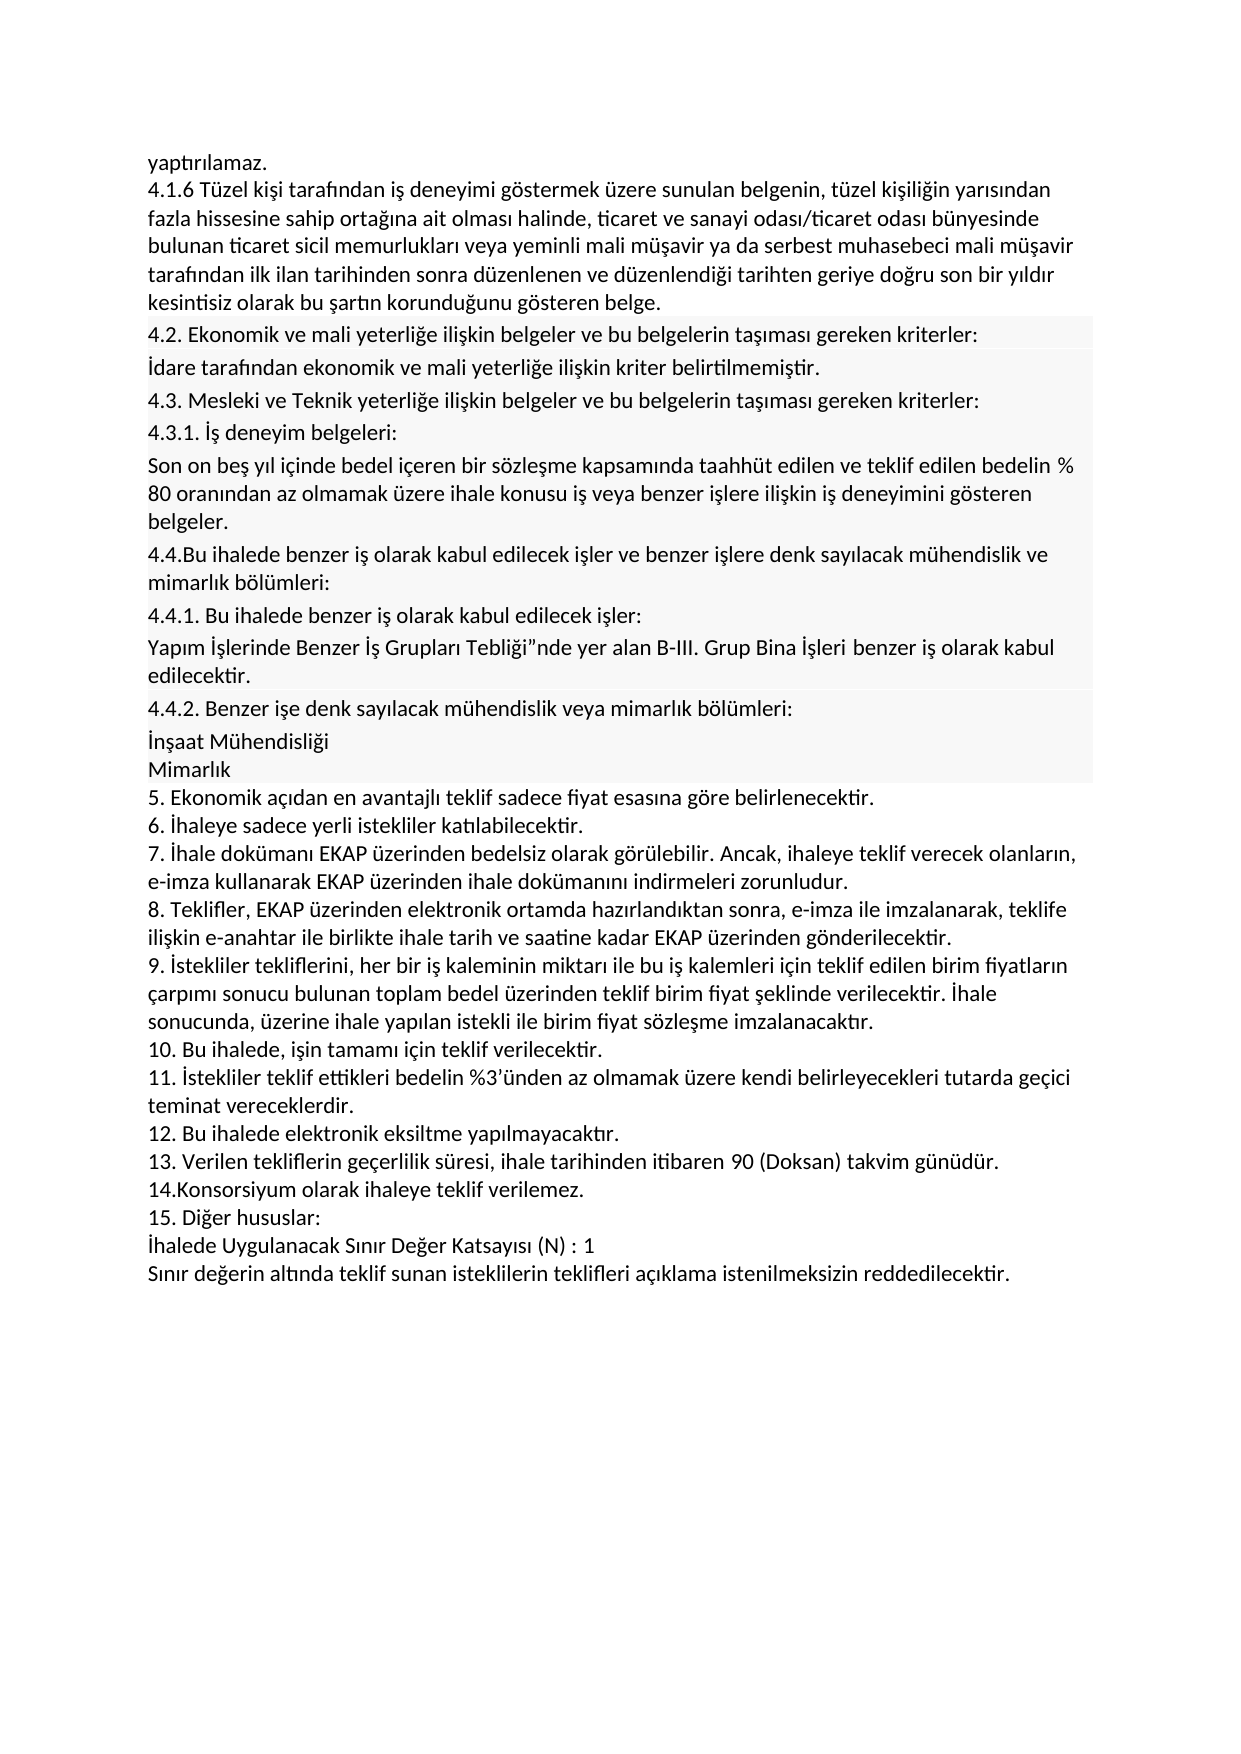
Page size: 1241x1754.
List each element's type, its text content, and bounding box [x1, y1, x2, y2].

table_cell 4.3. Mesleki ve Teknik yeterliğe ilişkin belgeler ve bu belgelerin taşıması gereken kriterler: [148, 381, 1093, 414]
table_cell İnşaat Mühendisliği Mimarlık [148, 722, 1093, 783]
table_cell Son on beş yıl içinde bedel içeren bir sözleşme kapsamında taahhüt edilen ve teklif edilen bedelin % 80 oranından az olmamak üzere ihale konusu iş veya benzer işlere ilişkin iş deneyimini gösteren belgeler. [148, 447, 1093, 535]
table_cell 4.3.1. İş deneyim belgeleri: [148, 414, 1093, 447]
table_cell 4.4.Bu ihalede benzer iş olarak kabul edilecek işler ve benzer işlere denk sayılacak mühendislik ve mimarlık bölümleri: [148, 535, 1093, 596]
text 5. Ekonomik açıdan en avantajlı teklif sadece fiyat esasına göre belirlenecektir. 6. İhaleye sadece yerli istekliler katılabilecektir. 7. İhale dokümanı EKAP üzerinden bedelsiz olarak görülebilir. Ancak, ihaleye teklif verecek olanların, e-imza kullanarak EKAP üzerinden ihale dokümanını indirmeleri zorunludur. 8. Teklifler, EKAP üzerinden elektronik ortamda hazırlandıktan sonra, e-imza ile imzalanarak, teklife ilişkin e-anahtar ile birlikte ihale tarih ve saatine kadar EKAP üzerinden gönderilecektir. 9. İstekliler tekliflerini, her bir iş kaleminin miktarı ile bu iş kalemleri için teklif edilen birim fiyatların çarpımı sonucu bulunan toplam bedel üzerinden teklif birim fiyat şeklinde verilecektir. İhale sonucunda, üzerine ihale yapılan istekli ile birim fiyat sözleşme imzalanacaktır. 10. Bu ihalede, işin tamamı için teklif verilecektir. 11. İstekliler teklif ettikleri bedelin %3’ünden az olmamak üzere kendi belirleyecekleri tutarda geçici teminat vereceklerdir. 12. Bu ihalede elektronik eksiltme yapılmayacaktır. 13. Verilen tekliflerin geçerlilik süresi, ihale tarihinden itibaren 90 (Doksan) takvim günüdür. 14.Konsorsiyum olarak ihaleye teklif verilemez. 15. Diğer hususlar: [148, 783, 1093, 1231]
table_cell 4.4.2. Benzer işe denk sayılacak mühendislik veya mimarlık bölümleri: [148, 690, 1093, 722]
table_cell 4.4.1. Bu ihalede benzer iş olarak kabul edilecek işler: [148, 596, 1093, 629]
text İhalede Uygulanacak Sınır Değer Katsayısı (N) : 1 Sınır değerin altında teklif sunan isteklilerin teklifleri açıklama istenilmeksizin reddedilecektir. [148, 1231, 1093, 1287]
table_header 4.2. Ekonomik ve mali yeterliğe ilişkin belgeler ve bu belgelerin taşıması gereken kriterler: [148, 316, 1093, 348]
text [148, 148, 1093, 316]
table_cell Yapım İşlerinde Benzer İş Grupları Tebliği”nde yer alan B-III. Grup Bina İşleri benzer iş olarak kabul edilecektir. [148, 629, 1093, 689]
table_cell İdare tarafından ekonomik ve mali yeterliğe ilişkin kriter belirtilmemiştir. [148, 349, 1093, 381]
